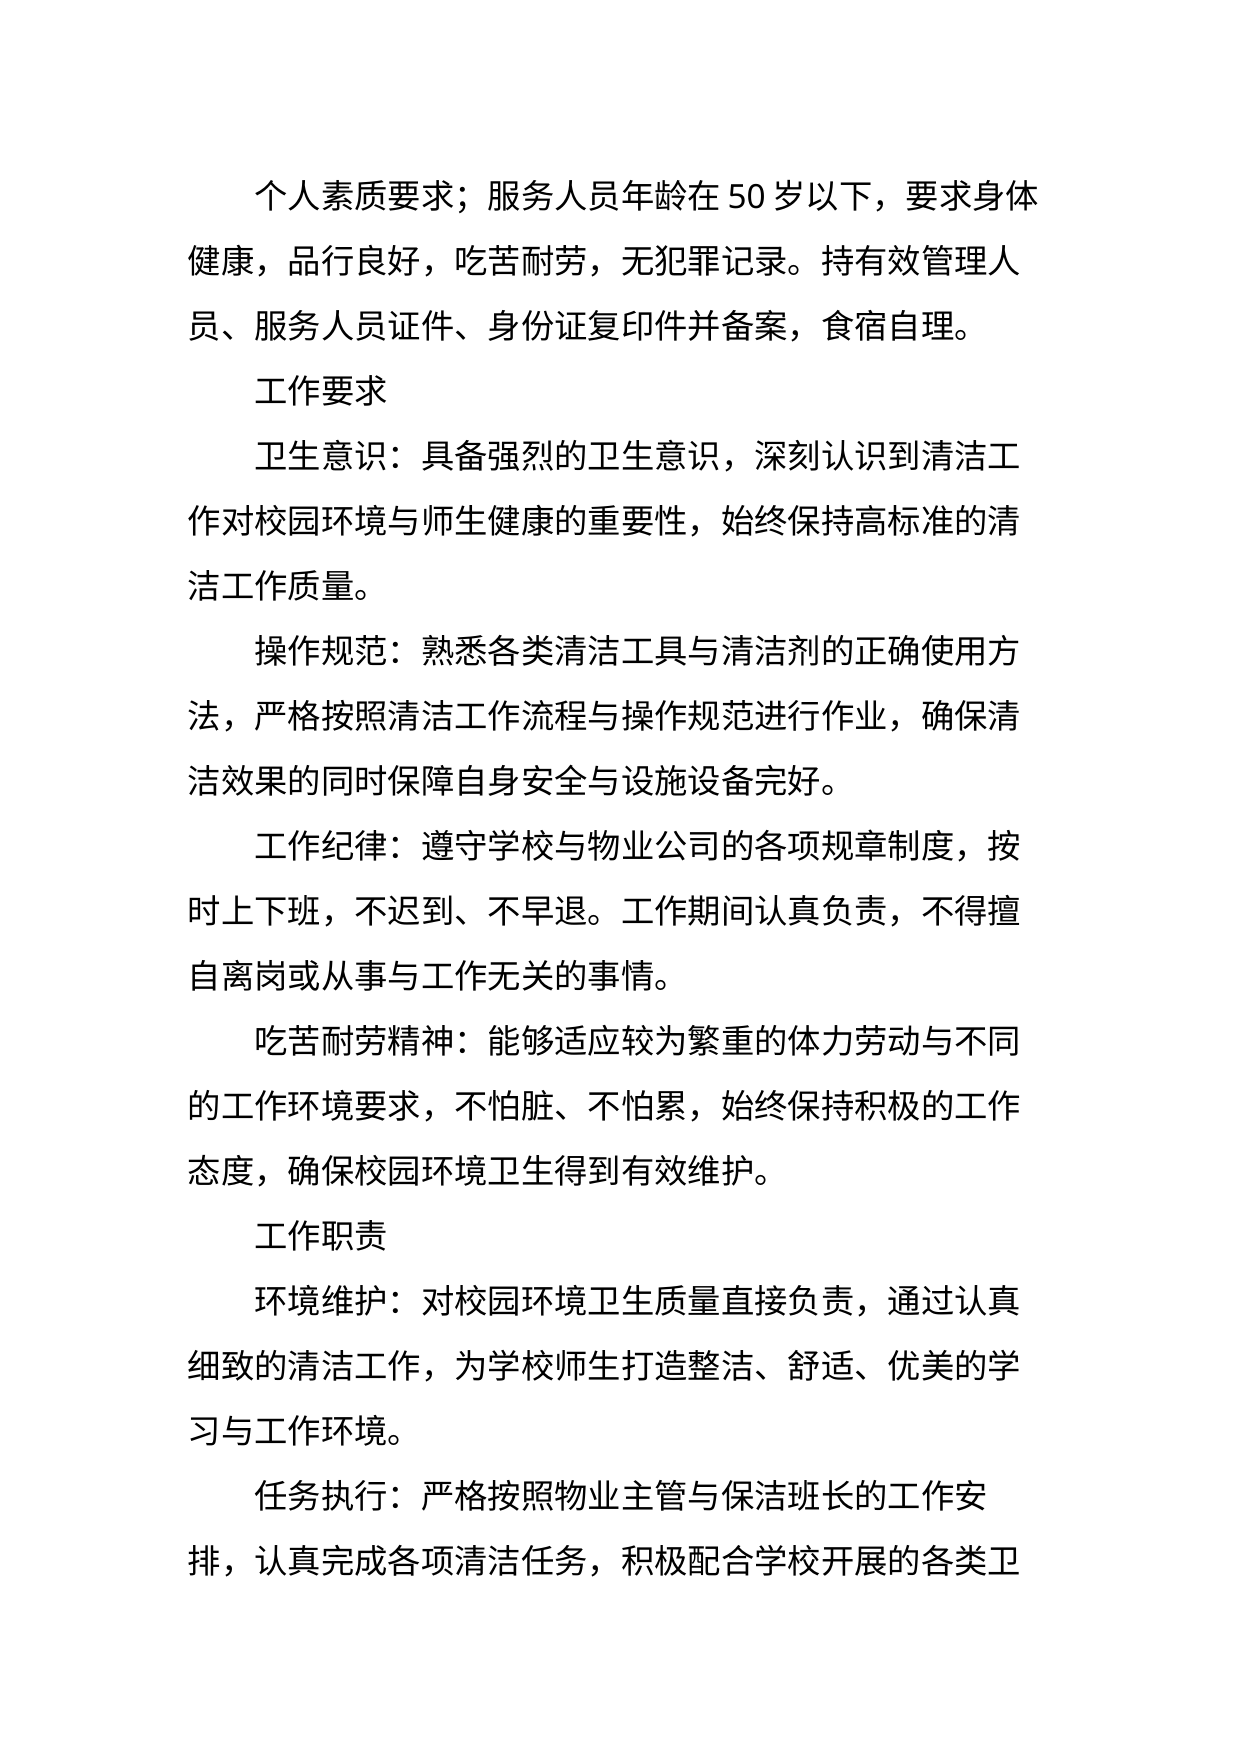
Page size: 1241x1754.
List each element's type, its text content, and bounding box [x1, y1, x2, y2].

list 卫生意识：具备强烈的卫生意识，深刻认识到清洁工作对校园环境与师生健康的重要性，始终保持高标准的清洁工作质量。​ [187, 422, 1053, 617]
list 个人素质要求；服务人员年龄在50岁以下，要求身体健康，品行良好，吃苦耐劳，无犯罪记录。持有效管理人员、服务人员证件、身份证复印件并备案，食宿自理。 [187, 162, 1053, 357]
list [187, 1462, 1053, 1592]
list 吃苦耐劳精神：能够适应较为繁重的体力劳动与不同的工作环境要求，不怕脏、不怕累，始终保持积极的工作态度，确保校园环境卫生得到有效维护。 [187, 1007, 1053, 1202]
list 操作规范：熟悉各类清洁工具与清洁剂的正确使用方法，严格按照清洁工作流程与操作规范进行作业，确保清洁效果的同时保障自身安全与设施设备完好。 [187, 617, 1053, 812]
list 工作纪律：遵守学校与物业公司的各项规章制度，按时上下班，不迟到、不早退。工作期间认真负责，不得擅自离岗或从事与工作无关的事情。​ [187, 812, 1053, 1007]
list 工作职责​ [187, 1202, 1053, 1267]
list 环境维护：对校园环境卫生质量直接负责，通过认真细致的清洁工作，为学校师生打造整洁、舒适、优美的学习与工作环境。​ [187, 1267, 1053, 1462]
list 工作要求​ [187, 357, 1053, 422]
